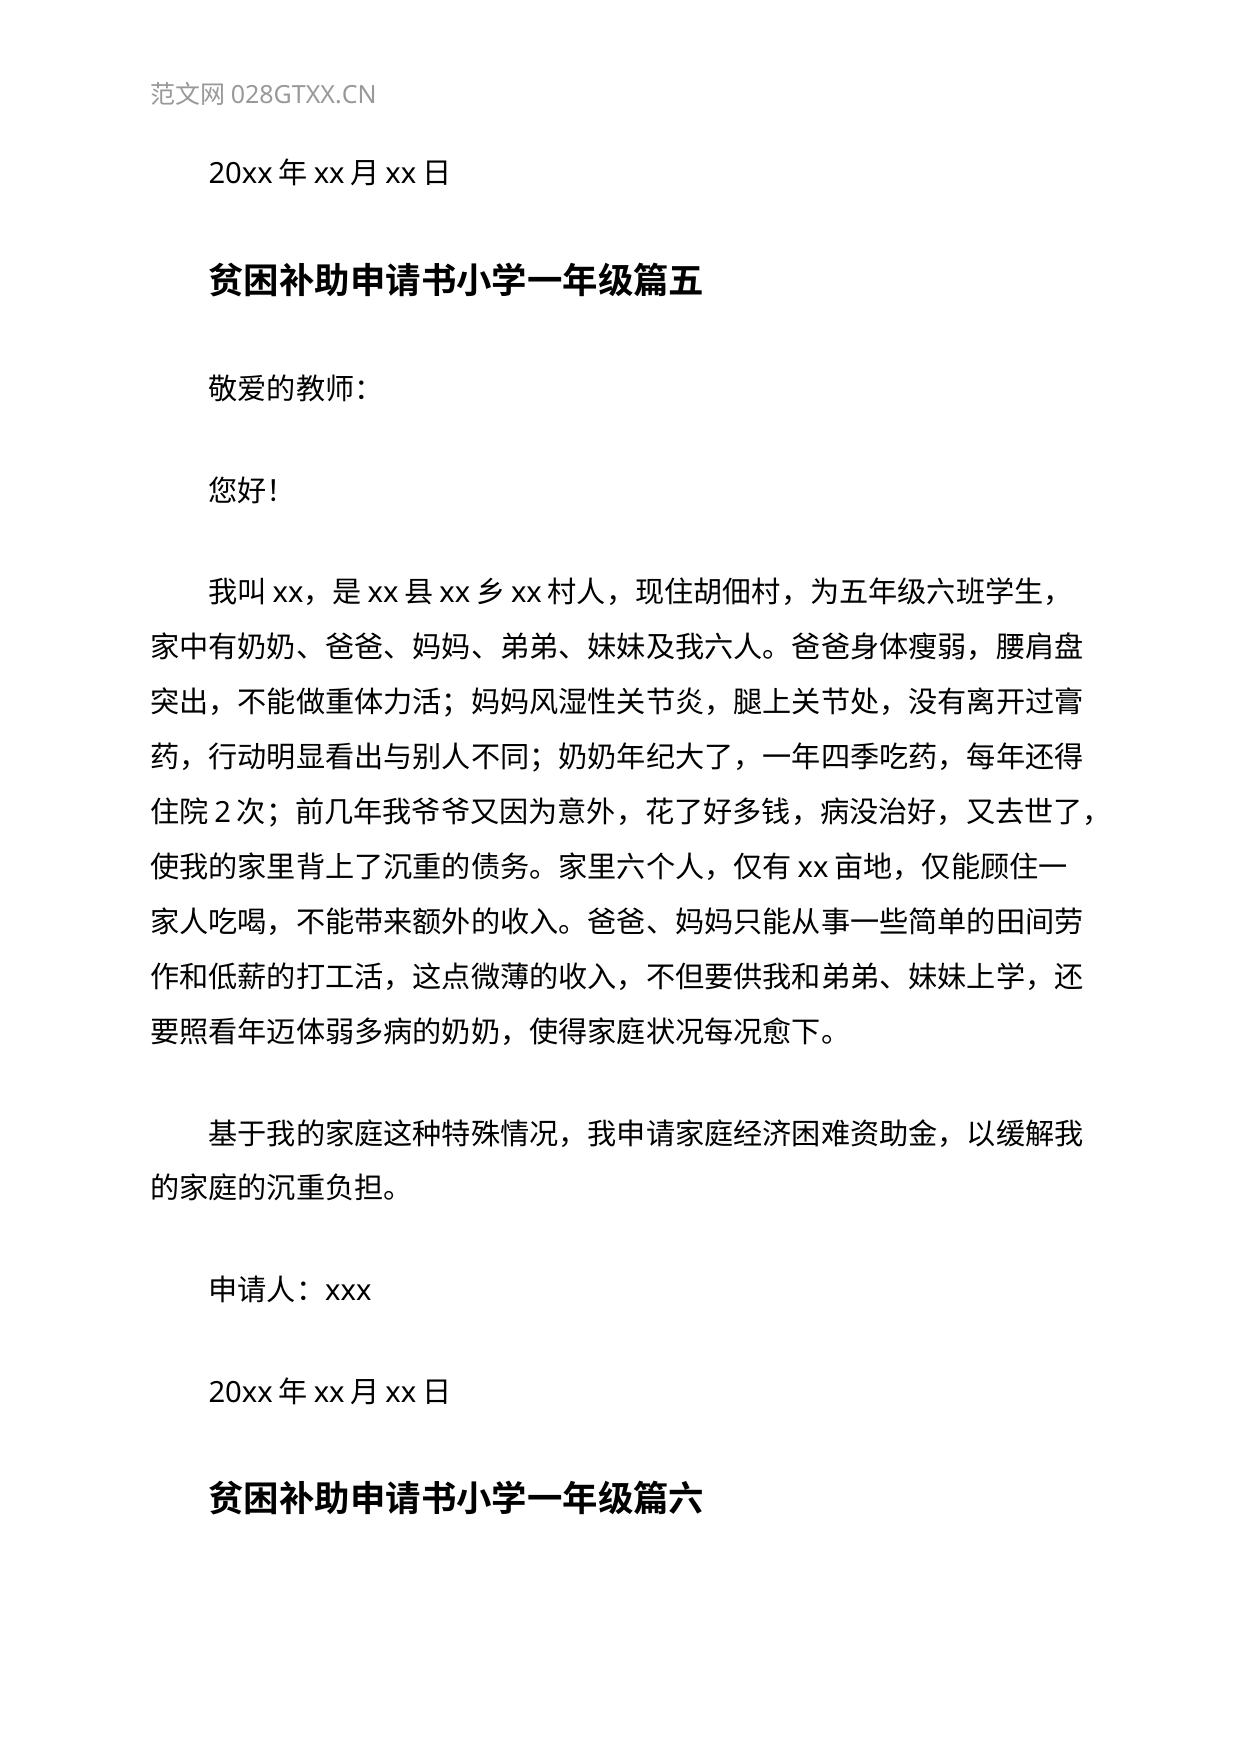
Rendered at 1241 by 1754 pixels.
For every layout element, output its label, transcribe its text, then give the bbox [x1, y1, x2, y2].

text 敬爱的教师： [150, 365, 1090, 408]
text 我叫xx，是xx县xx乡xx村人，现住胡佃村，为五年级六班学生，家中有奶奶、爸爸、妈妈、弟弟、妹妹及我六人。爸爸身体瘦弱，腰肩盘突出，不能做重体力活；妈妈风湿性关节炎，腿上关节处，没有离开过膏药，行动明显看出与别人不同；奶奶年纪大了，一年四季吃药，每年还得住院2次；前几年我爷爷又因为意外，花了好多钱，病没治好，又去世了，使我的家里背上了沉重的债务。家里六个人，仅有xx亩地，仅能顾住一家人吃喝，不能带来额外的收入。爸爸、妈妈只能从事一些简单的田间劳作和低薪的打工活，这点微薄的收入，不但要供我和弟弟、妹妹上学，还要照看年迈体弱多病的奶奶，使得家庭状况每况愈下。 [150, 569, 1090, 1051]
text 您好！ [150, 467, 1090, 509]
text 20xx年xx月xx日 [150, 1369, 1090, 1411]
text 20xx年xx月xx日 [150, 150, 1090, 192]
text 申请人：xxx [150, 1267, 1090, 1309]
text 贫困补助申请书小学一年级篇六 [150, 1471, 1090, 1522]
text 贫困补助申请书小学一年级篇五 [150, 252, 1090, 303]
text 基于我的家庭这种特殊情况，我申请家庭经济困难资助金，以缓解我的家庭的沉重负担。 [150, 1110, 1090, 1207]
